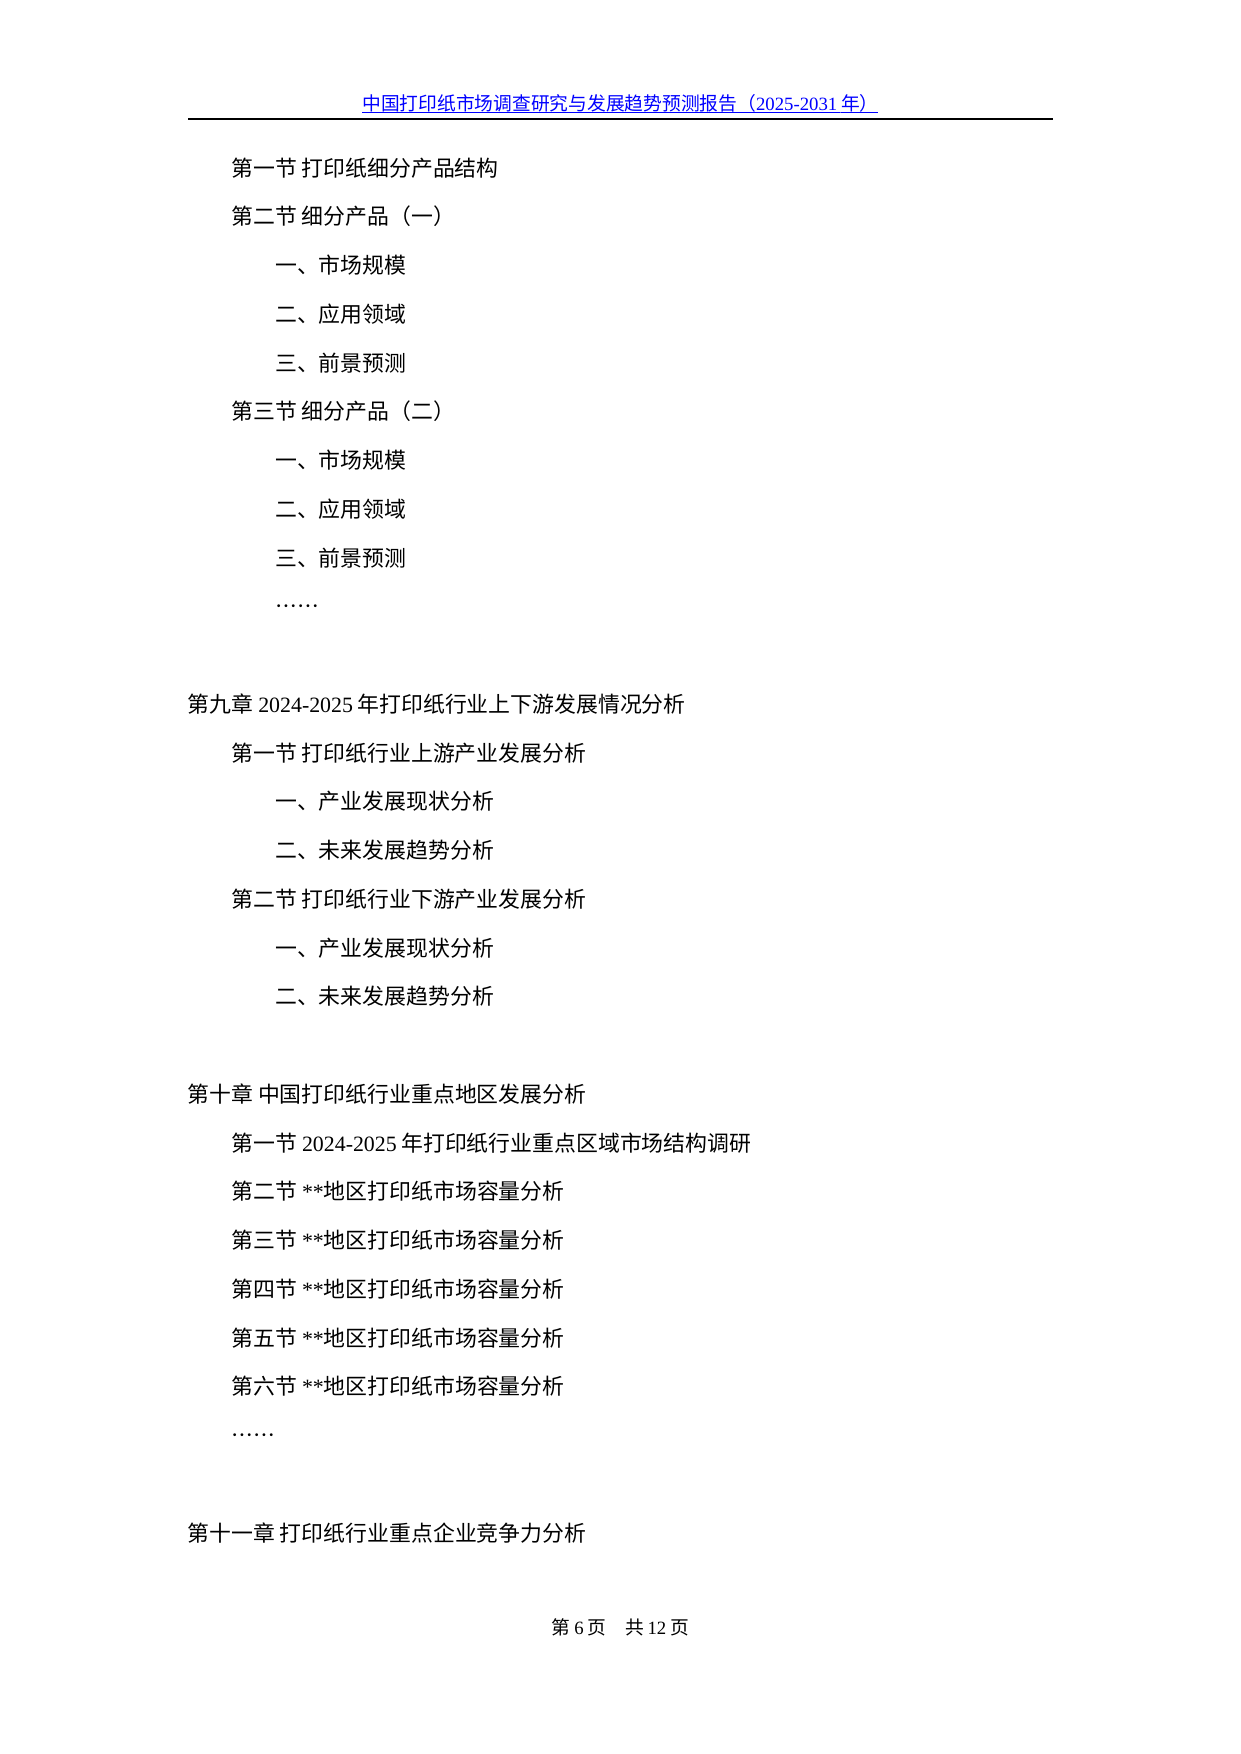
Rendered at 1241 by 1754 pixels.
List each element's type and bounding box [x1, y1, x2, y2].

text [187, 150, 1053, 1548]
